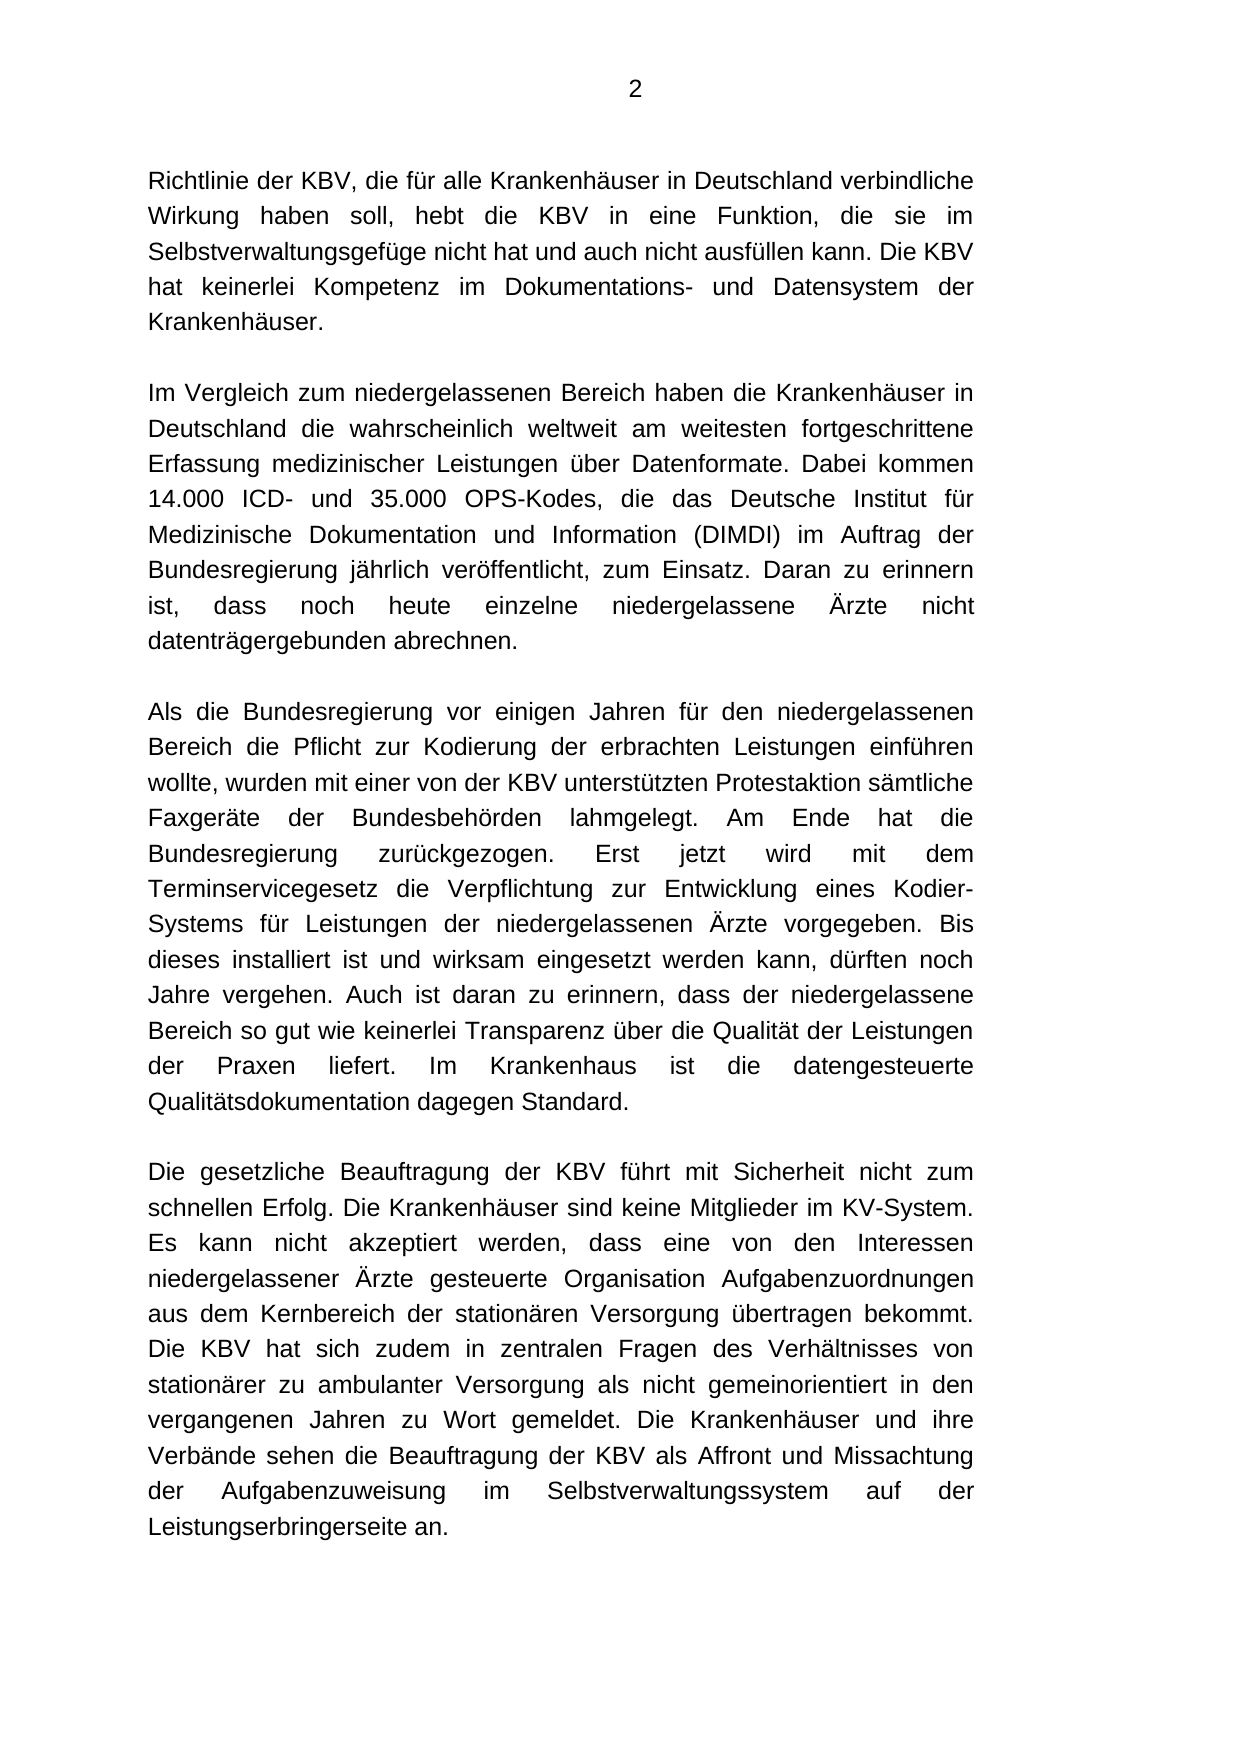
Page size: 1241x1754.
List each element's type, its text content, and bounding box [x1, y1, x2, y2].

text Als die Bundesregierung vor einigen Jahren für den niedergelassenen Bereich die Pflicht zur Kodierung der erbrachten Leistungen einführen wollte, wurden mit einer von der KBV unterstützten Protestaktion sämtliche Faxgeräte der Bundesbehörden lahmgelegt. Am Ende hat die Bundesregierung zurückgezogen. Erst jetzt wird mit dem Terminservicegesetz die Verpflichtung zur Entwicklung eines Kodier-Systems für Leistungen der niedergelassenen Ärzte vorgegeben. Bis dieses installiert ist und wirksam eingesetzt werden kann, dürften noch Jahre vergehen. Auch ist daran zu erinnern, dass der niedergelassene Bereich so gut wie keinerlei Transparenz über die Qualität der Leistungen der Praxen liefert. Im Krankenhaus ist die datengesteuerte Qualitätsdokumentation dagegen Standard. [148, 690, 975, 1115]
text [148, 159, 975, 336]
text Im Vergleich zum niedergelassenen Bereich haben die Krankenhäuser in Deutschland die wahrscheinlich weltweit am weitesten fortgeschrittene Erfassung medizinischer Leistungen über Datenformate. Dabei kommen 14.000 ICD- und 35.000 OPS-Kodes, die das Deutsche Institut für Medizinische Dokumentation und Information (DIMDI) im Auftrag der Bundesregierung jährlich veröffentlicht, zum Einsatz. Daran zu erinnern ist, dass noch heute einzelne niedergelassene Ärzte nicht datenträgergebunden abrechnen. [148, 371, 975, 655]
text Die gesetzliche Beauftragung der KBV führt mit Sicherheit nicht zum schnellen Erfolg. Die Krankenhäuser sind keine Mitglieder im KV-System. Es kann nicht akzeptiert werden, dass eine von den Interessen niedergelassener Ärzte gesteuerte Organisation Aufgabenzuordnungen aus dem Kernbereich der stationären Versorgung übertragen bekommt. Die KBV hat sich zudem in zentralen Fragen des Verhältnisses von stationärer zu ambulanter Versorgung als nicht gemeinorientiert in den vergangenen Jahren zu Wort gemeldet. Die Krankenhäuser und ihre Verbände sehen die Beauftragung der KBV als Affront und Missachtung der Aufgabenzuweisung im Selbstverwaltungssystem auf der Leistungserbringerseite an. [148, 1151, 975, 1540]
